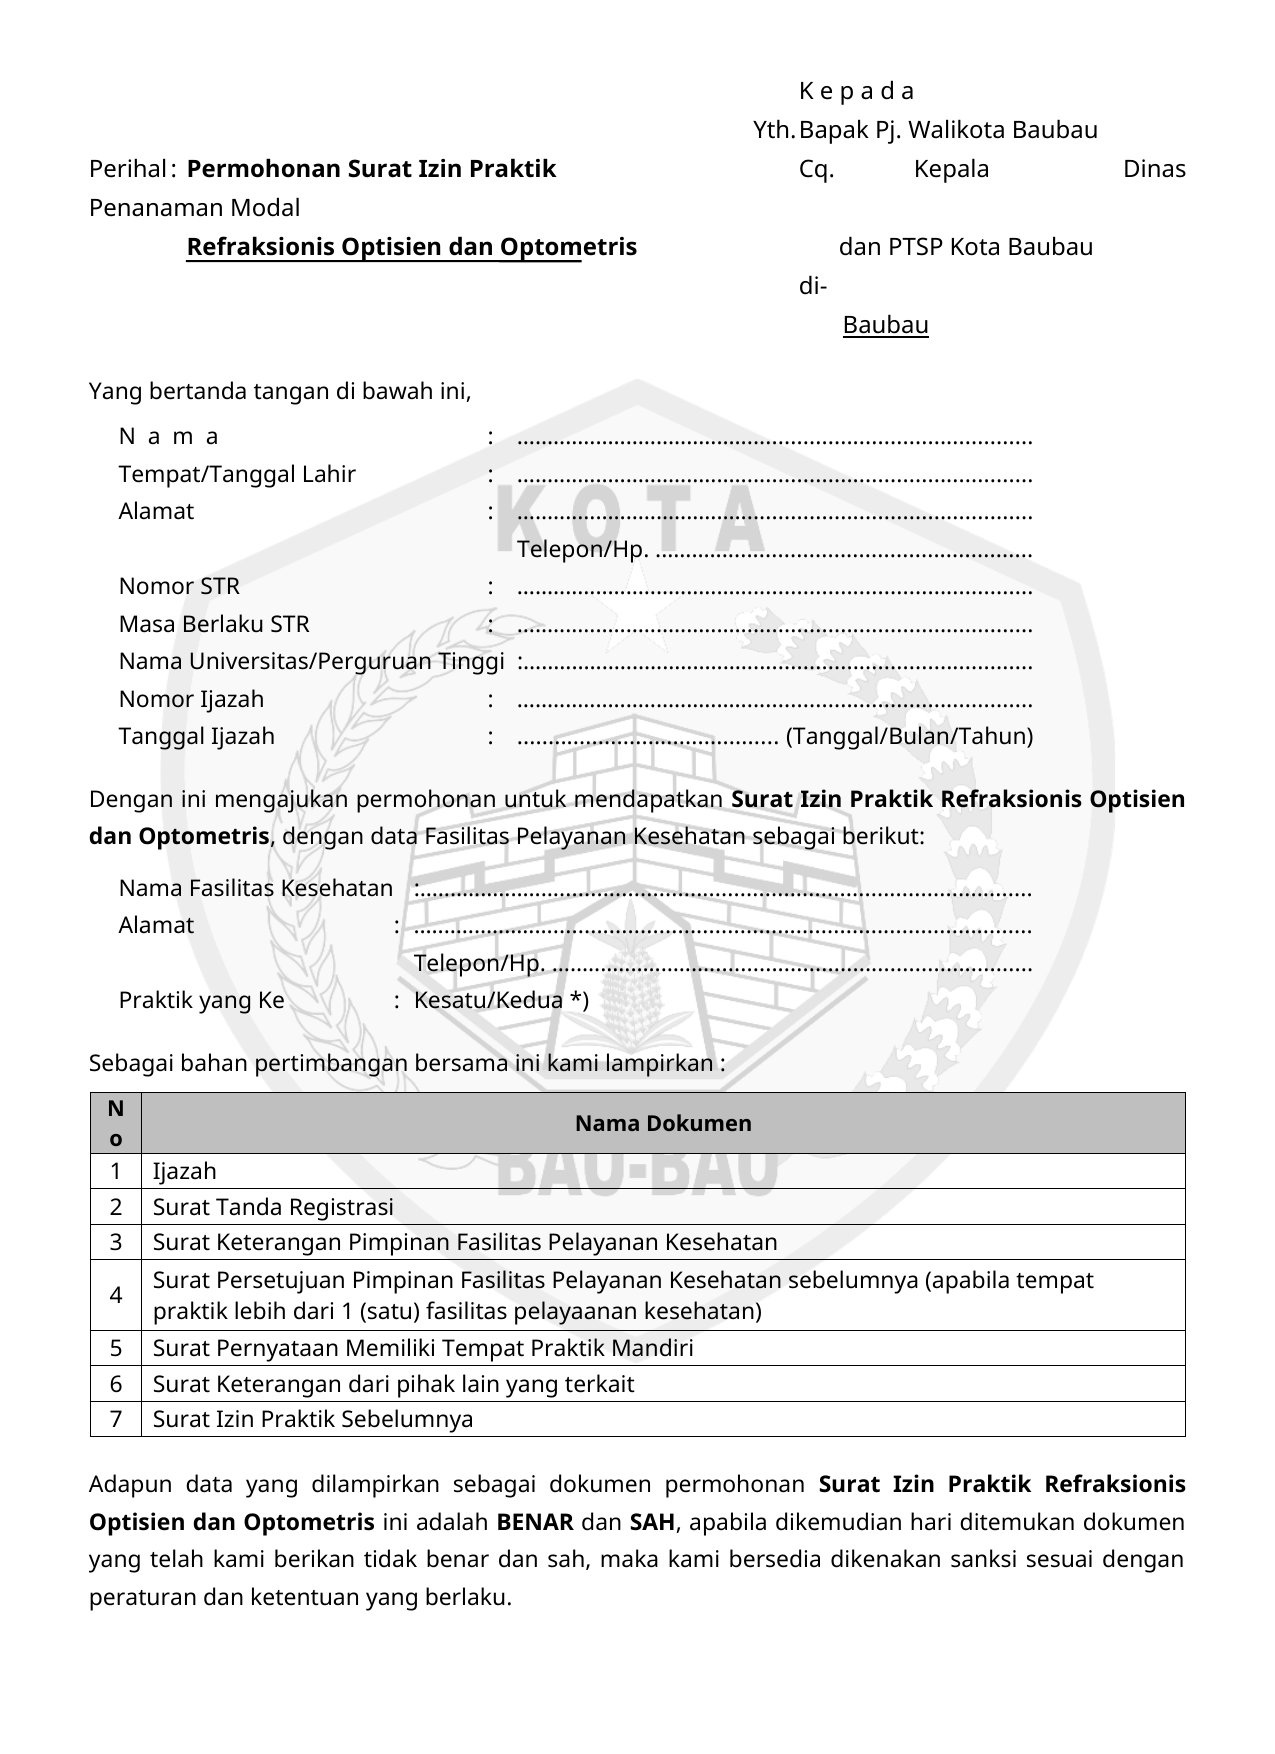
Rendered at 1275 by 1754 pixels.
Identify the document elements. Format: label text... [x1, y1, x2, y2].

text Sebagai bahan pertimbangan bersama ini kami lampirkan : [89, 1047, 1186, 1078]
table_cell 1 [91, 1154, 141, 1188]
text Yth. Bapak Pj. Walikota Baubau [89, 113, 1186, 146]
text K e p a d a [89, 74, 1186, 106]
text Telepon/Hp. [89, 947, 1186, 978]
text Refraksionis Optisien dan Optometris dan PTSP Kota Baubau [89, 230, 1186, 263]
table_header No [91, 1093, 141, 1153]
text Praktik yang Ke : Kesatu/Kedua *) [118, 984, 1186, 1015]
table_cell 5 [91, 1331, 141, 1365]
text Alamat : [118, 495, 1186, 526]
table_cell Surat Persetujuan Pimpinan Fasilitas Pelayanan Kesehatan sebelumnya (apabila tempat praktik lebih dari 1 (satu) fasilitas pelayaanan kesehatan) [142, 1260, 1185, 1330]
text Tanggal Ijazah : (Tanggal/Bulan/Tahun) [118, 720, 1186, 751]
text Nomor STR : [118, 570, 1186, 601]
text N a m a : [118, 420, 1186, 451]
table_cell Surat Pernyataan Memiliki Tempat Praktik Mandiri [142, 1331, 1185, 1365]
table_cell 7 [91, 1402, 141, 1436]
table_header Nama Dokumen [142, 1093, 1185, 1153]
text Yang bertanda tangan di bawah ini, [89, 374, 1186, 406]
text Nomor Ijazah : [118, 682, 1186, 714]
text Alamat : [118, 909, 1186, 940]
text Tempat/Tanggal Lahir : [118, 457, 1186, 489]
table_cell 2 [91, 1189, 141, 1223]
text Telepon/Hp. [118, 532, 1186, 564]
text di- [89, 269, 1186, 302]
table_cell 4 [91, 1260, 141, 1330]
table_cell Ijazah [142, 1154, 1185, 1188]
text Perihal : Permohonan Surat Izin Praktik Cq. Kepala Dinas Penanaman Modal [89, 152, 1186, 224]
text Nama Universitas/Perguruan Tinggi : [118, 645, 1186, 676]
text Baubau [89, 308, 1186, 341]
table_cell Surat Izin Praktik Sebelumnya [142, 1402, 1185, 1436]
table_cell 3 [91, 1225, 141, 1259]
text Nama Fasilitas Kesehatan : [118, 872, 1186, 903]
table_cell Surat Keterangan Pimpinan Fasilitas Pelayanan Kesehatan [142, 1225, 1185, 1259]
text Masa Berlaku STR : [118, 607, 1186, 639]
table_cell Surat Keterangan dari pihak lain yang terkait [142, 1366, 1185, 1401]
table_cell Surat Tanda Registrasi [142, 1189, 1185, 1223]
text Dengan ini mengajukan permohonan untuk mendapatkan Surat Izin Praktik Refraksionis Optisien dan Optometris, dengan data Fasilitas Pelayanan Kesehatan sebagai berikut: [89, 782, 1186, 851]
table_cell 6 [91, 1366, 141, 1401]
text Adapun data yang dilampirkan sebagai dokumen permohonan Surat Izin Praktik Refraksionis Optisien dan Optometris ini adalah BENAR dan SAH, apabila dikemudian hari ditemukan dokumen yang telah kami berikan tidak benar dan sah, maka kami bersedia dikenakan sanksi sesuai dengan peraturan dan ketentuan yang berlaku. [89, 1468, 1186, 1612]
